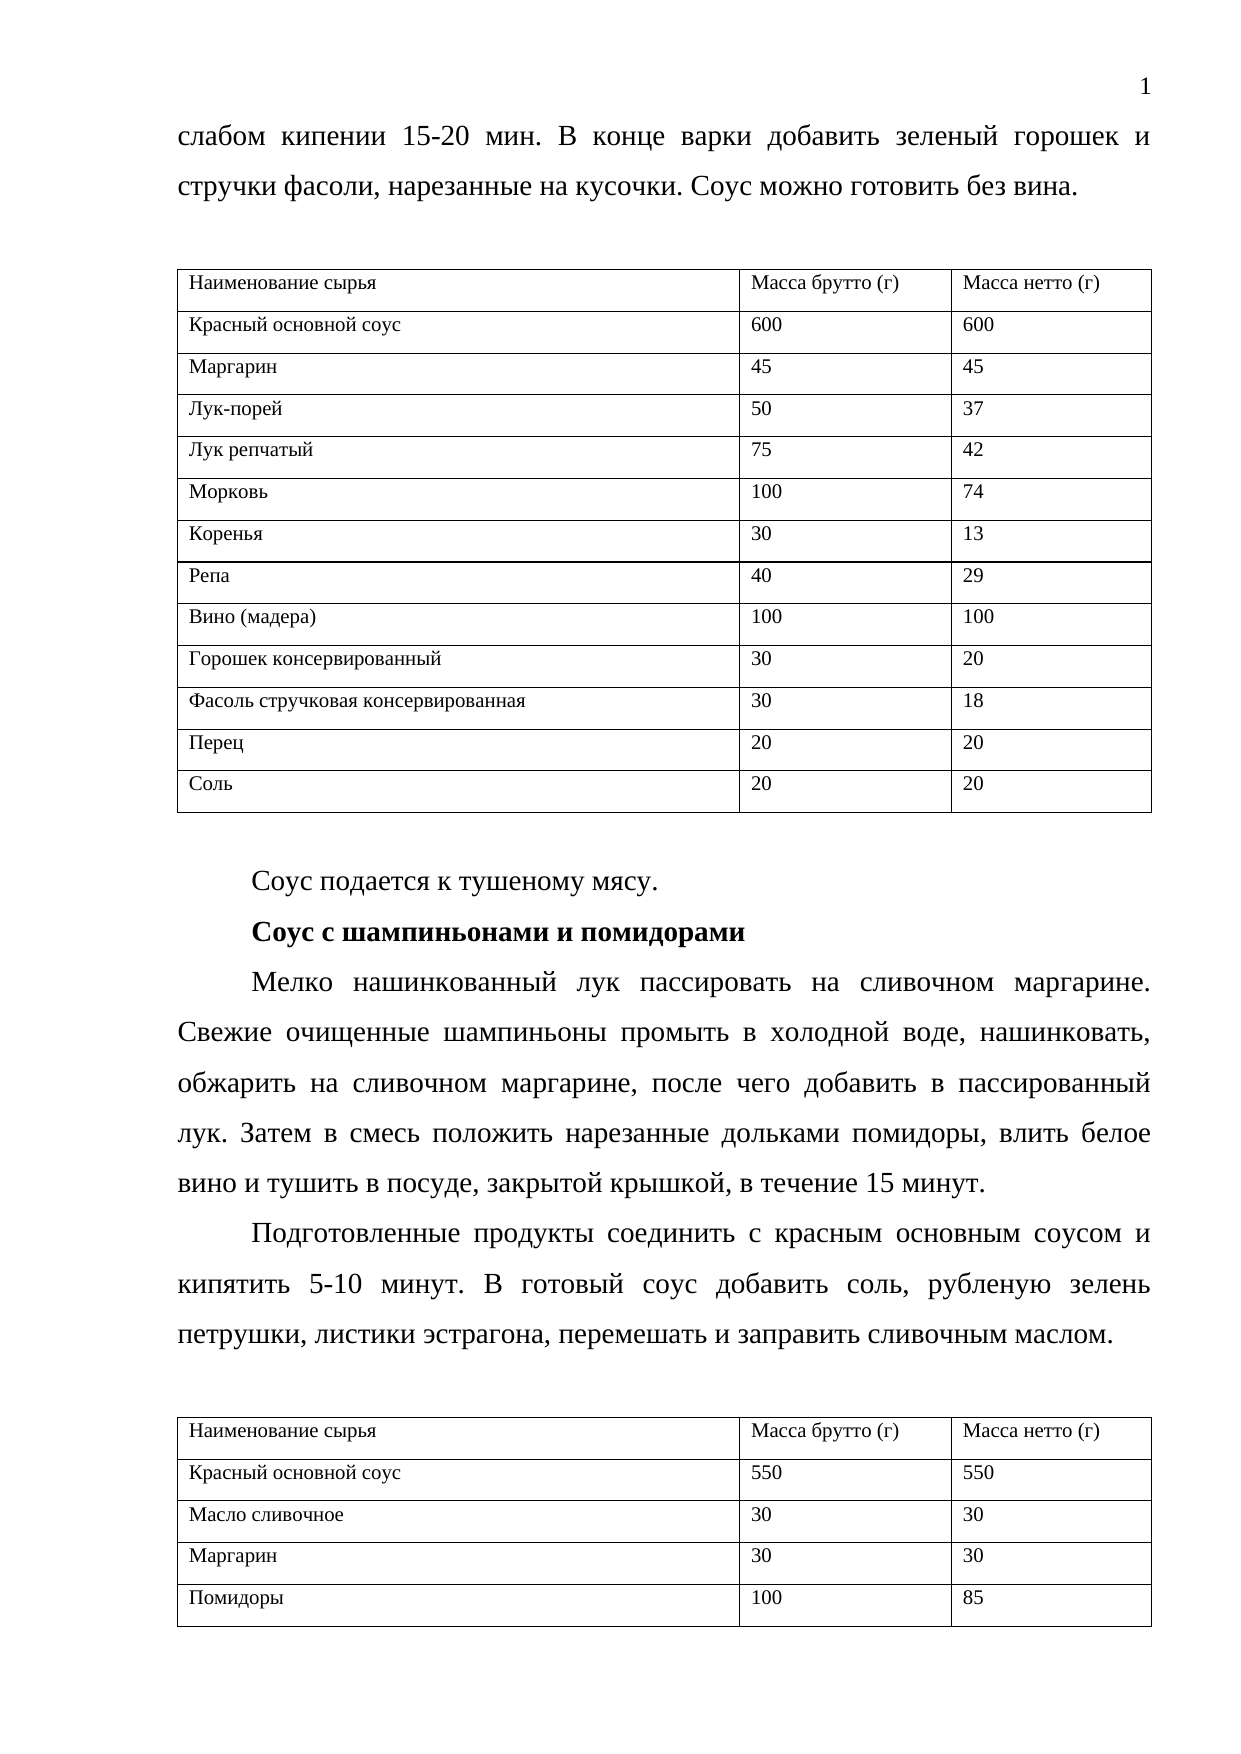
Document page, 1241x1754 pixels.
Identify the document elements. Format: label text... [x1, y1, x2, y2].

table_cell Горошек консервированный [178, 646, 739, 687]
table_cell 600 [952, 312, 1151, 353]
table_cell 29 [952, 563, 1151, 603]
table_cell Маргарин [178, 1543, 739, 1584]
text Соус подается к тушеному мясу. [177, 863, 1152, 897]
table_cell Красный основной соус [178, 1460, 739, 1500]
table_cell Масло сливочное [178, 1501, 739, 1542]
table_cell 37 [952, 395, 1151, 436]
table_header Масса нетто (г) [952, 1418, 1151, 1459]
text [177, 118, 1152, 202]
table_header Наименование сырья [178, 270, 739, 311]
table_cell 30 [740, 521, 951, 561]
table_cell Красный основной соус [178, 312, 739, 353]
table_cell 20 [952, 646, 1151, 687]
table_cell 75 [740, 437, 951, 478]
text Соус с шампиньонами и помидорами [177, 914, 1152, 947]
text Подготовленные продукты соединить с красным основным соусом и кипятить 5-10 минут. В готовый соус добавить соль, рубленую зелень петрушки, листики эстрагона, перемешать и заправить сливочным маслом. [177, 1216, 1152, 1350]
table_cell 100 [740, 1585, 951, 1626]
table_cell 30 [740, 646, 951, 687]
table_header Наименование сырья [178, 1418, 739, 1459]
table_cell Фасоль стручковая консервированная [178, 688, 739, 728]
table_header Масса нетто (г) [952, 270, 1151, 311]
table_cell 30 [740, 1501, 951, 1542]
text Мелко нашинкованный лук пассировать на сливочном маргарине. Свежие очищенные шампиньоны промыть в холодной воде, нашинковать, обжарить на сливочном маргарине, после чего добавить в пассированный лук. Затем в смесь положить нарезанные дольками помидоры, влить белое вино и тушить в посуде, закрытой крышкой, в течение 15 минут. [177, 964, 1152, 1199]
table_cell 600 [740, 312, 951, 353]
table_cell 100 [740, 604, 951, 645]
table_cell Помидоры [178, 1585, 739, 1626]
table_cell 550 [952, 1460, 1151, 1500]
table_cell 30 [740, 1543, 951, 1584]
table_cell Лук-порей [178, 395, 739, 436]
table_cell 30 [952, 1501, 1151, 1542]
table_cell 18 [952, 688, 1151, 728]
table_cell 74 [952, 479, 1151, 520]
table_cell 13 [952, 521, 1151, 561]
table_cell 100 [740, 479, 951, 520]
table_cell Вино (мадера) [178, 604, 739, 645]
table_cell Маргарин [178, 354, 739, 394]
table_cell 20 [952, 771, 1151, 812]
table_cell 20 [740, 771, 951, 812]
table_cell 50 [740, 395, 951, 436]
table_cell 100 [952, 604, 1151, 645]
table_cell 40 [740, 563, 951, 603]
table_cell Морковь [178, 479, 739, 520]
table_cell 20 [740, 730, 951, 770]
table_cell 45 [740, 354, 951, 394]
table_cell Лук репчатый [178, 437, 739, 478]
table_cell Перец [178, 730, 739, 770]
table_cell 550 [740, 1460, 951, 1500]
table_cell 45 [952, 354, 1151, 394]
table_cell Репа [178, 563, 739, 603]
table_cell 42 [952, 437, 1151, 478]
table_cell Соль [178, 771, 739, 812]
table_header Масса брутто (г) [740, 270, 951, 311]
table_cell Коренья [178, 521, 739, 561]
table_cell 30 [740, 688, 951, 728]
table_cell 20 [952, 730, 1151, 770]
table_cell 85 [952, 1585, 1151, 1626]
table_cell 30 [952, 1543, 1151, 1584]
table_header Масса брутто (г) [740, 1418, 951, 1459]
